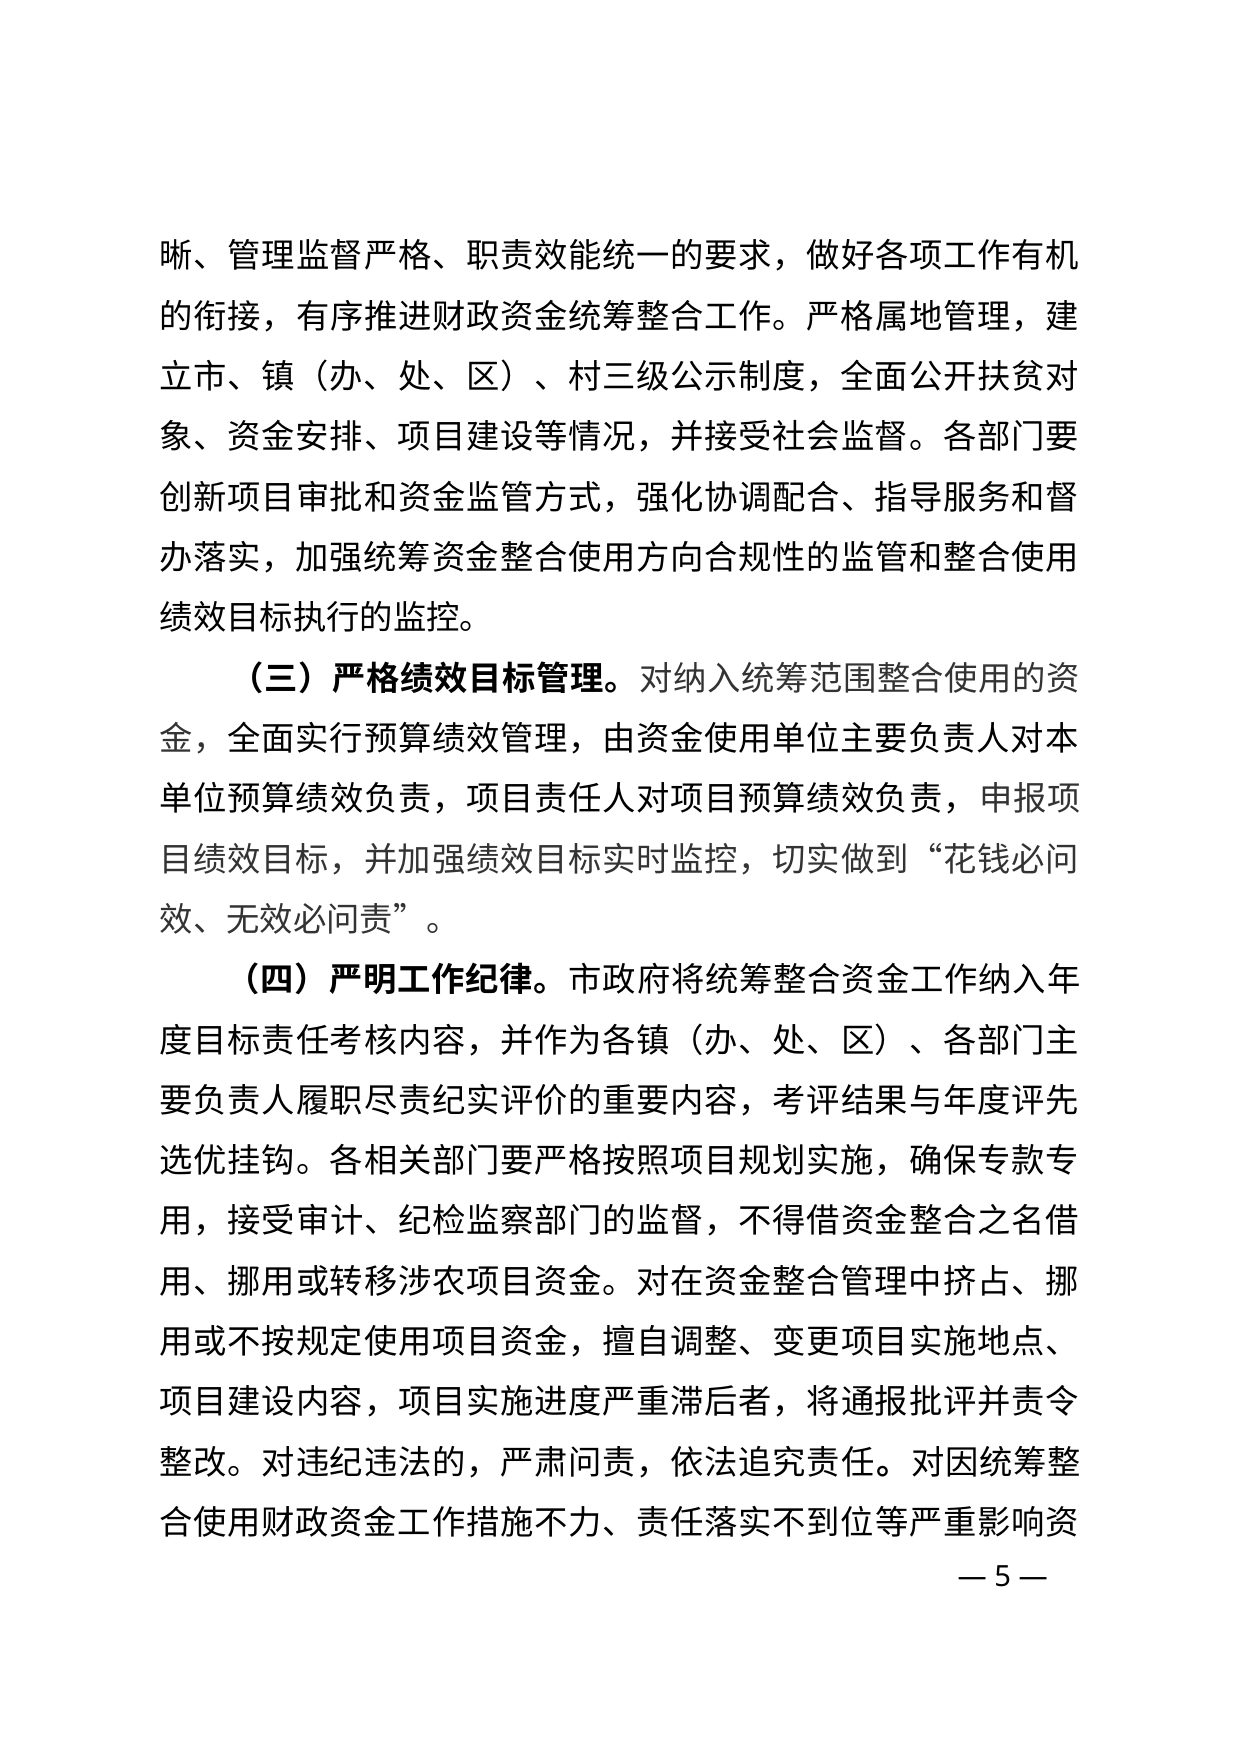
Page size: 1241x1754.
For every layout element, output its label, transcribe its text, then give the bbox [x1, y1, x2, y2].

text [159, 223, 1081, 645]
text （三）严格绩效目标管理。对纳入统筹范围整合使用的资金，全面实行预算绩效管理，由资金使用单位主要负责人对本单位预算绩效负责，项目责任人对项目预算绩效负责，申报项目绩效目标，并加强绩效目标实时监控，切实做到“花钱必问效、无效必问责”。 [159, 645, 1081, 947]
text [159, 947, 1081, 1550]
